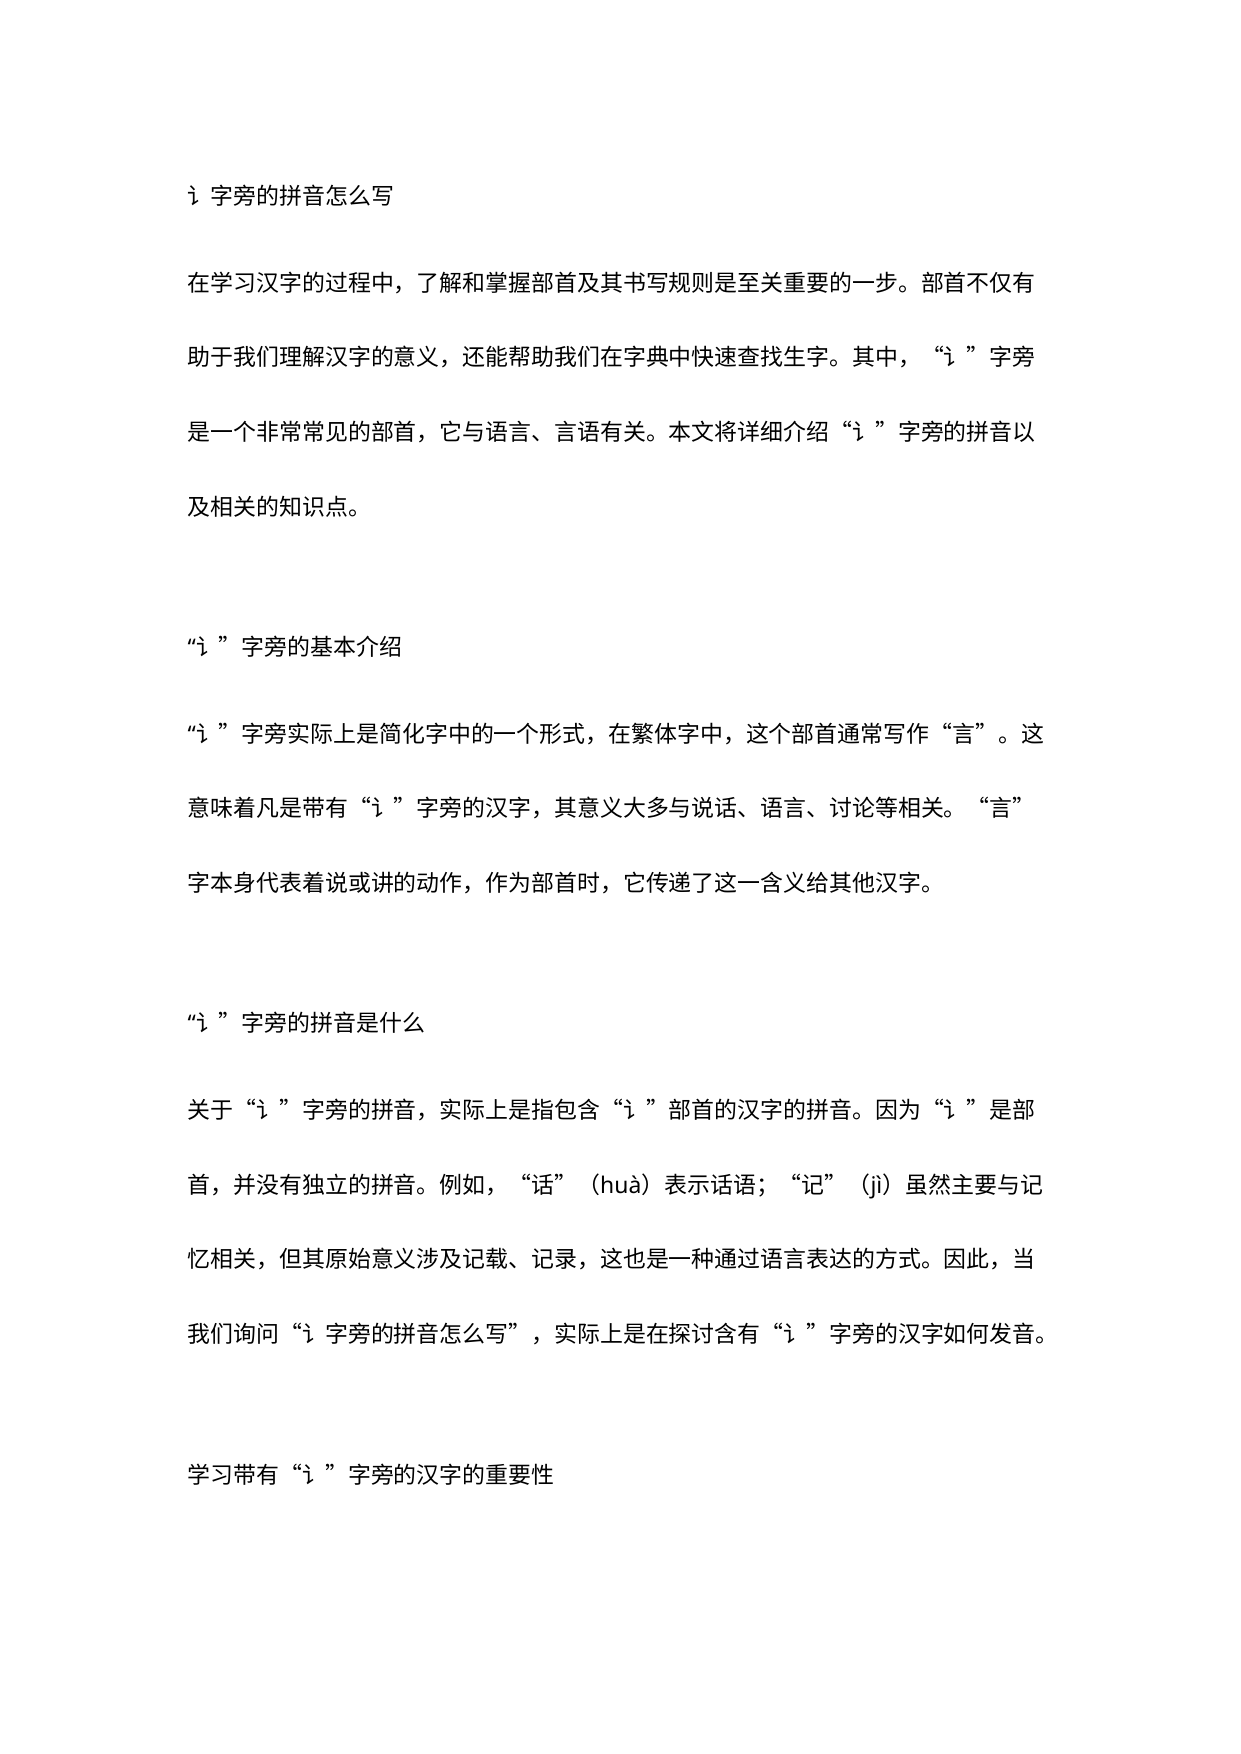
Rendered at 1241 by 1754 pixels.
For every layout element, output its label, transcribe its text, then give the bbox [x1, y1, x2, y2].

text 讠字旁的拼音怎么写 [187, 162, 1053, 227]
text “讠”字旁实际上是简化字中的一个形式，在繁体字中，这个部首通常写作“言”。这意味着凡是带有“讠”字旁的汉字，其意义大多与说话、语言、讨论等相关。“言”字本身代表着说或讲的动作，作为部首时，它传递了这一含义给其他汉字。 [187, 700, 1053, 914]
text “讠”字旁的拼音是什么 [187, 989, 1053, 1054]
text 学习带有“讠”字旁的汉字的重要性 [187, 1441, 1053, 1506]
text “讠”字旁的基本介绍 [187, 613, 1053, 678]
text 关于“讠”字旁的拼音，实际上是指包含“讠”部首的汉字的拼音。因为“讠”是部首，并没有独立的拼音。例如，“话”（huà）表示话语；“记”（jì）虽然主要与记忆相关，但其原始意义涉及记载、记录，这也是一种通过语言表达的方式。因此，当我们询问“讠字旁的拼音怎么写”，实际上是在探讨含有“讠”字旁的汉字如何发音。 [187, 1076, 1053, 1365]
text 在学习汉字的过程中，了解和掌握部首及其书写规则是至关重要的一步。部首不仅有助于我们理解汉字的意义，还能帮助我们在字典中快速查找生字。其中，“讠”字旁是一个非常常见的部首，它与语言、言语有关。本文将详细介绍“讠”字旁的拼音以及相关的知识点。 [187, 248, 1053, 538]
